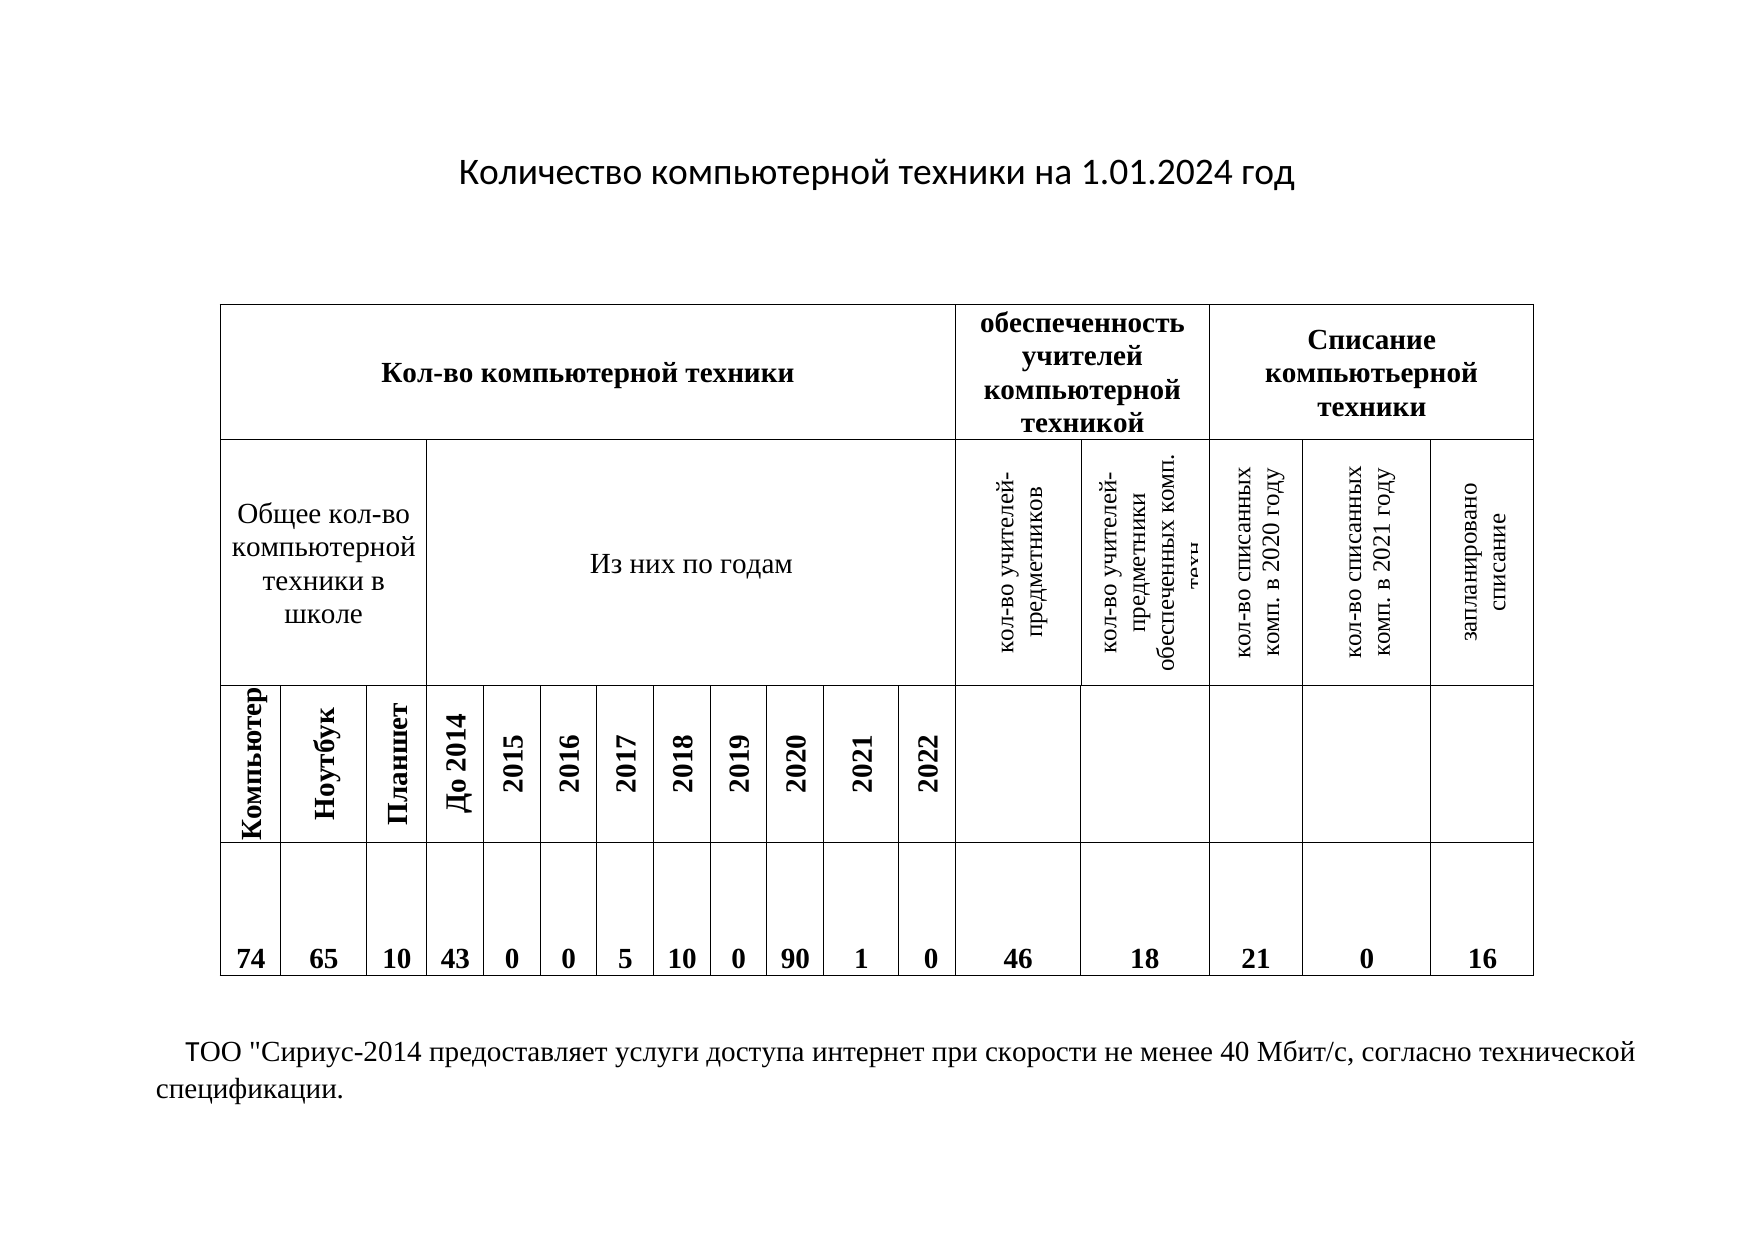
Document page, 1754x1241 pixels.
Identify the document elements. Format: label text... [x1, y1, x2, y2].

table_cell Ноутбук [281, 686, 366, 842]
table_cell 2019 [711, 686, 766, 842]
table_cell До 2014 [427, 686, 483, 842]
table_cell 2015 [484, 686, 540, 842]
table_cell [1210, 686, 1302, 842]
table_cell Компьютер [221, 686, 280, 842]
table_cell 74 [221, 843, 280, 974]
table_cell 65 [281, 843, 366, 974]
table_cell 0 [541, 843, 596, 974]
table_cell кол-во учителей-предметников [956, 440, 1081, 685]
table_cell 2021 [824, 686, 898, 842]
table_cell 46 [956, 843, 1080, 974]
table_cell кол-во списанных комп. в 2021 году [1303, 440, 1430, 685]
table_cell 90 [767, 843, 823, 974]
table_cell 10 [367, 843, 426, 974]
table_cell 43 [427, 843, 483, 974]
table_cell [1081, 686, 1209, 842]
table_cell 5 [597, 843, 653, 974]
table_cell [1303, 686, 1430, 842]
table_cell 0 [899, 843, 955, 974]
table_cell кол-во списанных комп. в 2020 году [1210, 440, 1302, 685]
table_cell кол-во учителей-предметники обеспеченных комп. техн. [1082, 440, 1209, 685]
table_cell Планшет [367, 686, 426, 842]
table_header Кол-во компьютерной техники [221, 305, 955, 439]
table_cell 2016 [541, 686, 596, 842]
table_cell 0 [711, 843, 766, 974]
table_cell Общее кол-во компьютерной техники в школе [221, 440, 426, 685]
table_cell 2017 [597, 686, 653, 842]
table_cell запланировано списание [1431, 440, 1533, 685]
table_header обеспеченность учителей компьютерной техникой [956, 305, 1209, 439]
table_cell [956, 686, 1080, 842]
text ТОО "Сириус-2014 предоставляет услуги доступа интернет при скорости не менее 40 Мбит/с, согласно технической спецификации. [156, 1033, 1636, 1104]
table_cell 10 [654, 843, 710, 974]
table_cell 2018 [654, 686, 710, 842]
table_cell 16 [1431, 843, 1533, 974]
table_cell 21 [1210, 843, 1302, 974]
table_cell [1431, 686, 1533, 842]
table_cell 0 [484, 843, 540, 974]
table_cell 2020 [767, 686, 823, 842]
text Количество компьютерной техники на 1.01.2024 год [118, 148, 1636, 193]
table_cell Из них по годам [427, 440, 955, 685]
table_cell 1 [824, 843, 898, 974]
table_cell 2022 [899, 686, 955, 842]
table_cell 0 [1303, 843, 1430, 974]
table_cell 18 [1081, 843, 1209, 974]
table_header Списание компьютьерной техники [1210, 305, 1533, 439]
